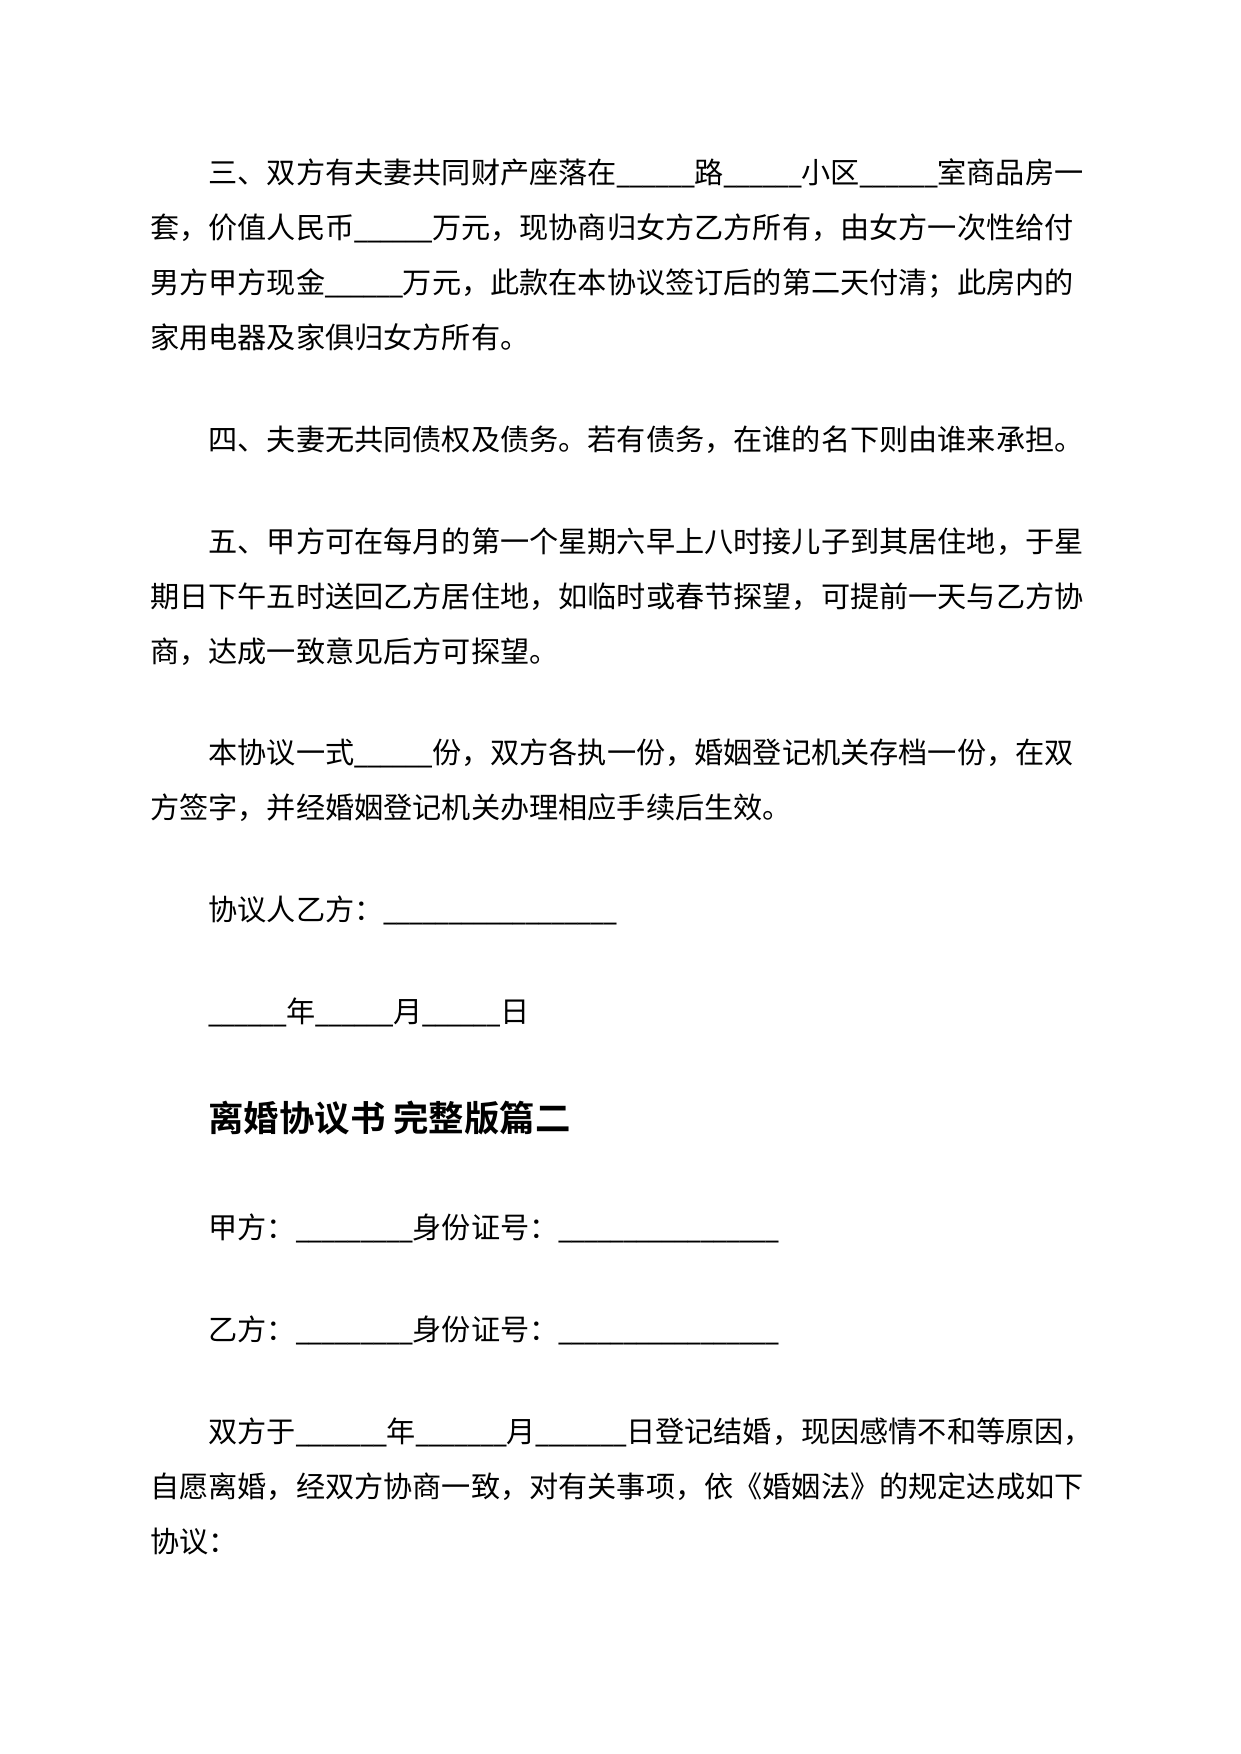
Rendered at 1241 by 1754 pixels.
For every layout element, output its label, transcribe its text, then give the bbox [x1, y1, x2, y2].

text 乙方：_________身份证号：_________________ [150, 1306, 1090, 1349]
text 本协议一式______份，双方各执一份，婚姻登记机关存档一份，在双方签字，并经婚姻登记机关办理相应手续后生效。 [150, 730, 1090, 827]
text 离婚协议书 完整版篇二 [150, 1091, 1090, 1142]
text 四、夫妻无共同债权及债务。若有债务，在谁的名下则由谁来承担。 [150, 417, 1090, 459]
text 五、甲方可在每月的第一个星期六早上八时接儿子到其居住地，于星期日下午五时送回乙方居住地，如临时或春节探望，可提前一天与乙方协商，达成一致意见后方可探望。 [150, 518, 1090, 671]
text 协议人乙方：__________________ [150, 887, 1090, 929]
text ______年______月______日 [150, 989, 1090, 1031]
text 甲方：_________身份证号：_________________ [150, 1204, 1090, 1247]
text 三、双方有夫妻共同财产座落在______路______小区______室商品房一套，价值人民币______万元，现协商归女方乙方所有，由女方一次性给付男方甲方现金______万元，此款在本协议签订后的第二天付清；此房内的家用电器及家俱归女方所有。 [150, 150, 1090, 357]
text 双方于_______年_______月_______日登记结婚，现因感情不和等原因，自愿离婚，经双方协商一致，对有关事项，依《婚姻法》的规定达成如下协议： [150, 1408, 1090, 1560]
